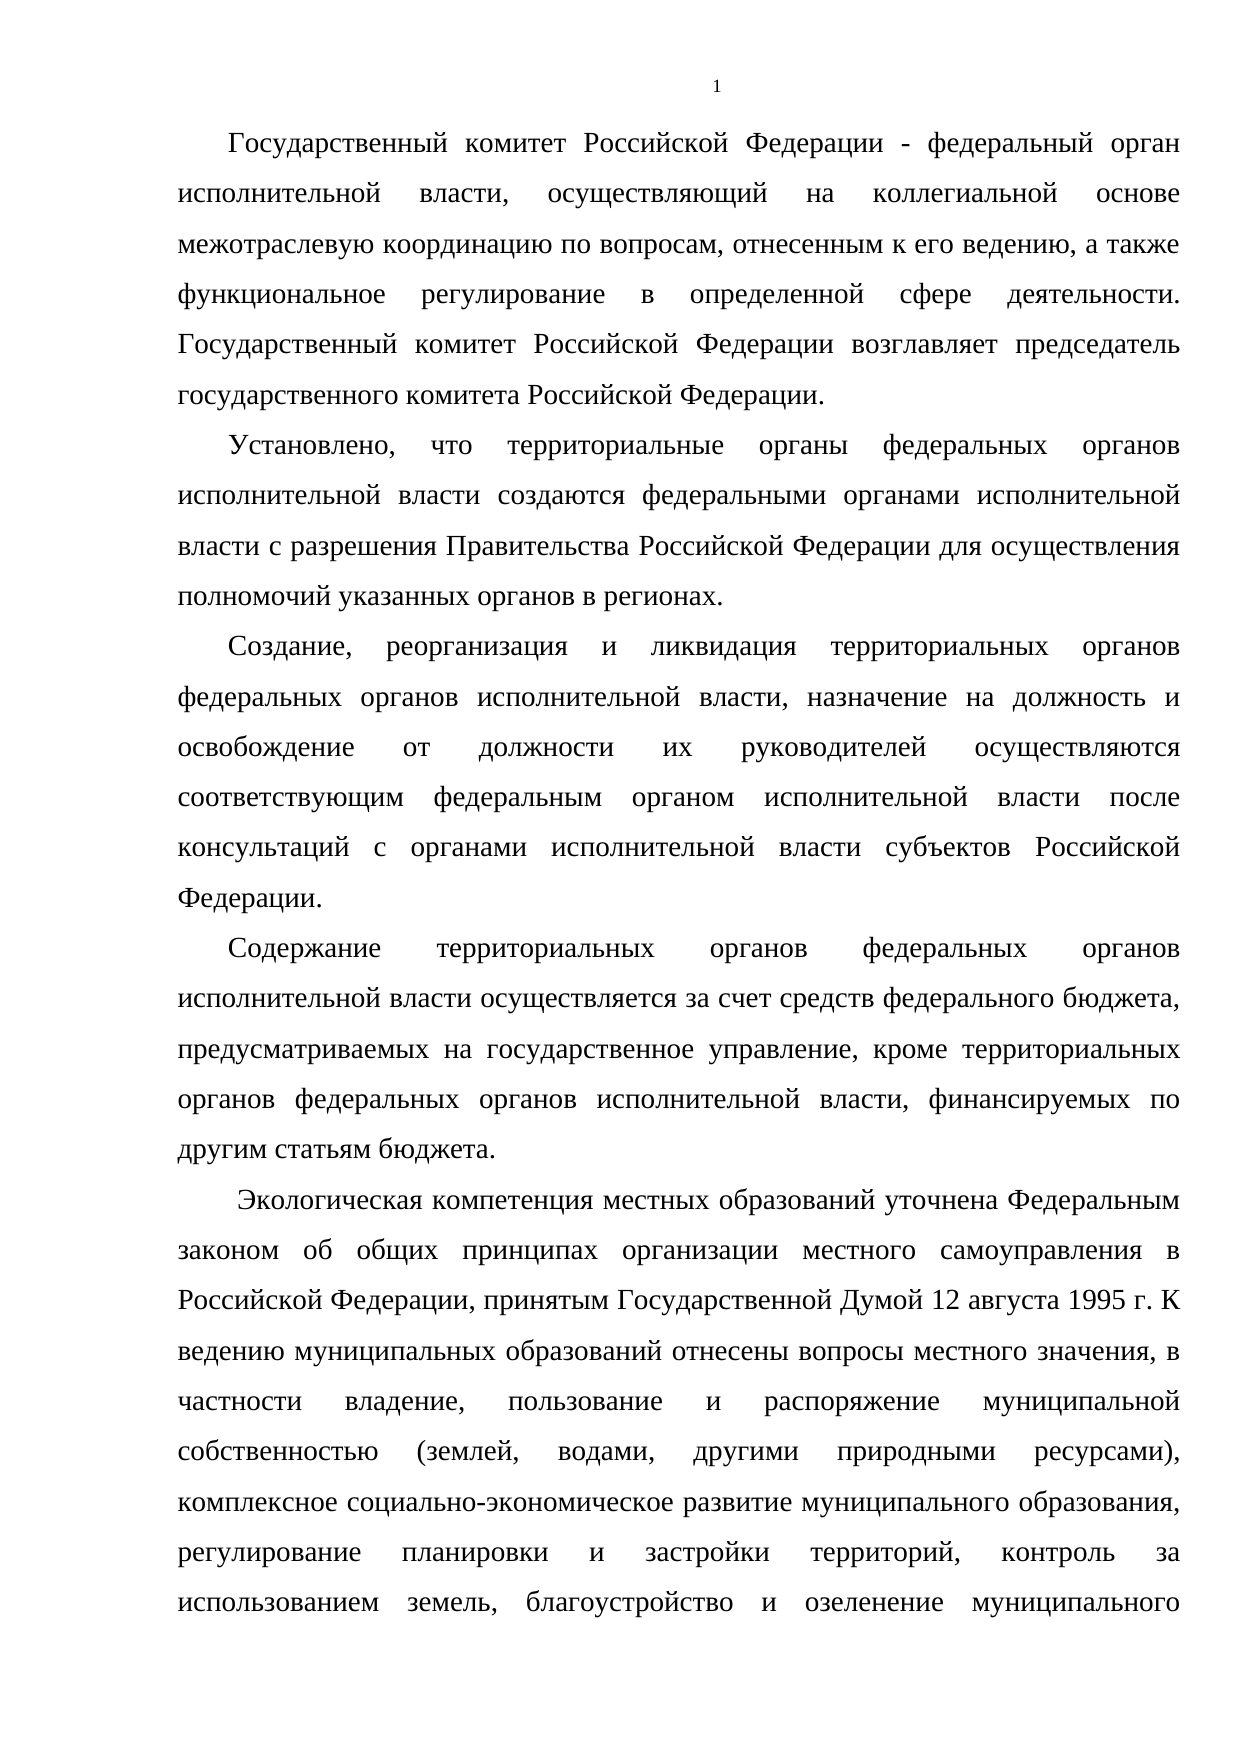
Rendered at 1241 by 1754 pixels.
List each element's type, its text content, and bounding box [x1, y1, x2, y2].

text Установлено, что территориальные органы федеральных органов исполнительной власти создаются федеральными органами исполнительной власти с разрешения Правительства Российской Федерации для осуществления полномочий указанных органов в регионах. [177, 427, 1181, 612]
text Создание, реорганизация и ликвидация территориальных органов федеральных органов исполнительной власти, назначение на должность и освобождение от должности их руководителей осуществляются соответствующим федеральным органом исполнительной власти после консультаций с органами исполнительной власти субъектов Российской Федерации. [177, 628, 1181, 913]
text Содержание территориальных органов федеральных органов исполнительной власти осуществляется за счет средств федерального бюджета, предусматриваемых на государственное управление, кроме территориальных органов федеральных органов исполнительной власти, финансируемых по другим статьям бюджета. [177, 930, 1181, 1165]
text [177, 1182, 1181, 1618]
text Государственный комитет Российской Федерации - федеральный орган исполнительной власти, осуществляющий на коллегиальной основе межотраслевую координацию по вопросам, отнесенным к его ведению, а также функциональное регулирование в определенной сфере деятельности. Государственный комитет Российской Федерации возглавляет председатель государственного комитета Российской Федерации. [177, 125, 1181, 410]
